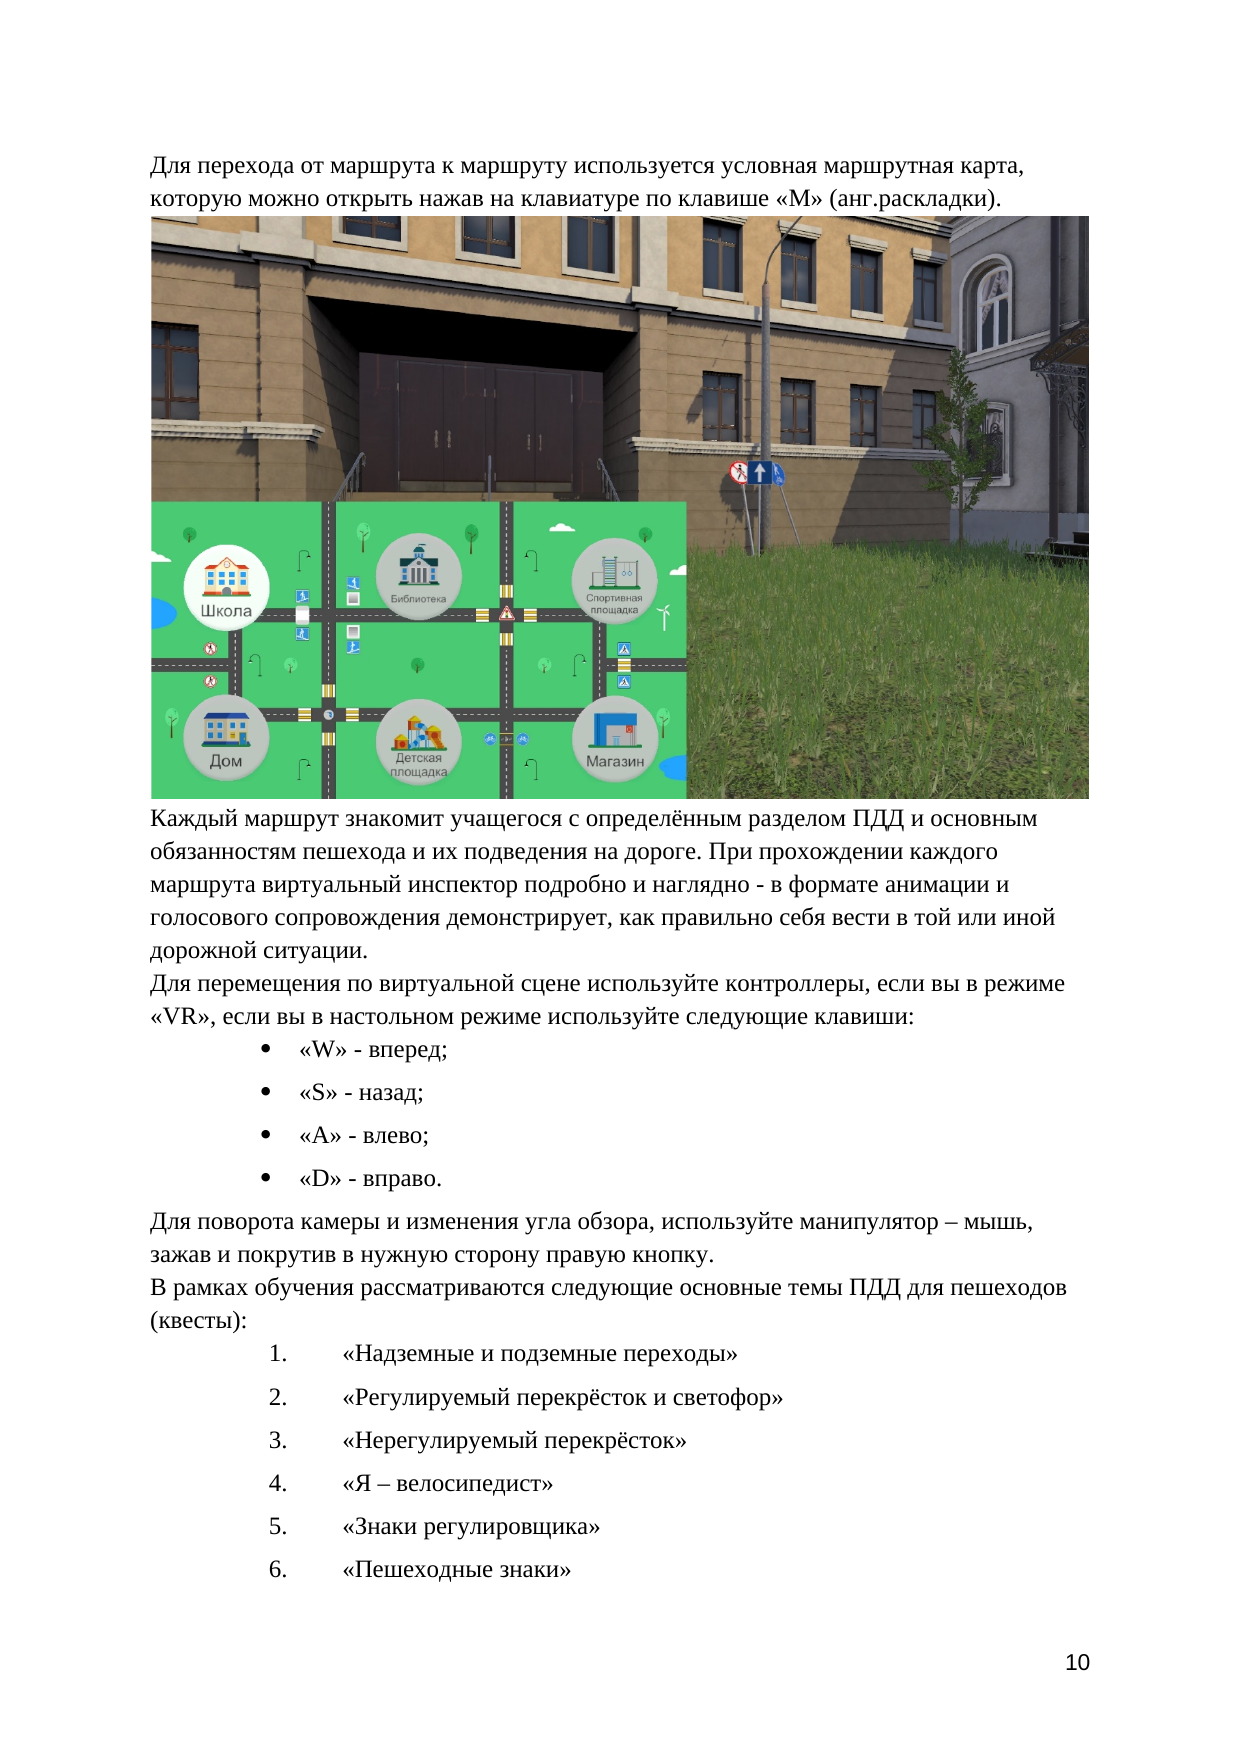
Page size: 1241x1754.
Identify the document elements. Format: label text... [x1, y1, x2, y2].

list «Регулируемый перекрёсток и светофор» [268, 1382, 1090, 1410]
list «Я – велосипедист» [268, 1468, 1090, 1497]
list «Надземные и подземные переходы» [268, 1338, 1090, 1367]
text Для перехода от маршрута к маршруту используется условная маршрутная карта, которую можно открыть нажав на клавиатуре по клавише «M» (анг.раскладки). [150, 150, 1090, 212]
text Для поворота камеры и изменения угла обзора, используйте манипулятор – мышь, зажав и покрутив в нужную сторону правую кнопку. [150, 1206, 1090, 1268]
list «S» - назад; [261, 1077, 1090, 1106]
list «Нерегулируемый перекрёсток» [268, 1425, 1090, 1453]
list «Пешеходные знаки» [268, 1554, 1090, 1583]
text Для перемещения по виртуальной сцене используйте контроллеры, если вы в режиме «VR», если вы в настольном режиме используйте следующие клавиши: [150, 968, 1090, 1029]
text В рамках обучения рассматриваются следующие основные темы ПДД для пешеходов (квесты): [150, 1272, 1090, 1334]
list «A» - влево; [261, 1120, 1090, 1149]
list «D» - вправо. [261, 1163, 1090, 1192]
list «W» - вперед; [261, 1034, 1090, 1063]
picture [151, 216, 1089, 799]
text Каждый маршрут знакомит учащегося с определённым разделом ПДД и основным обязанностям пешехода и их подведения на дороге. При прохождении каждого маршрута виртуальный инспектор подробно и наглядно - в формате анимации и голосового сопровождения демонстрирует, как правильно себя вести в той или иной дорожной ситуации. [150, 803, 1090, 963]
list «Знаки регулировщика» [268, 1511, 1090, 1540]
